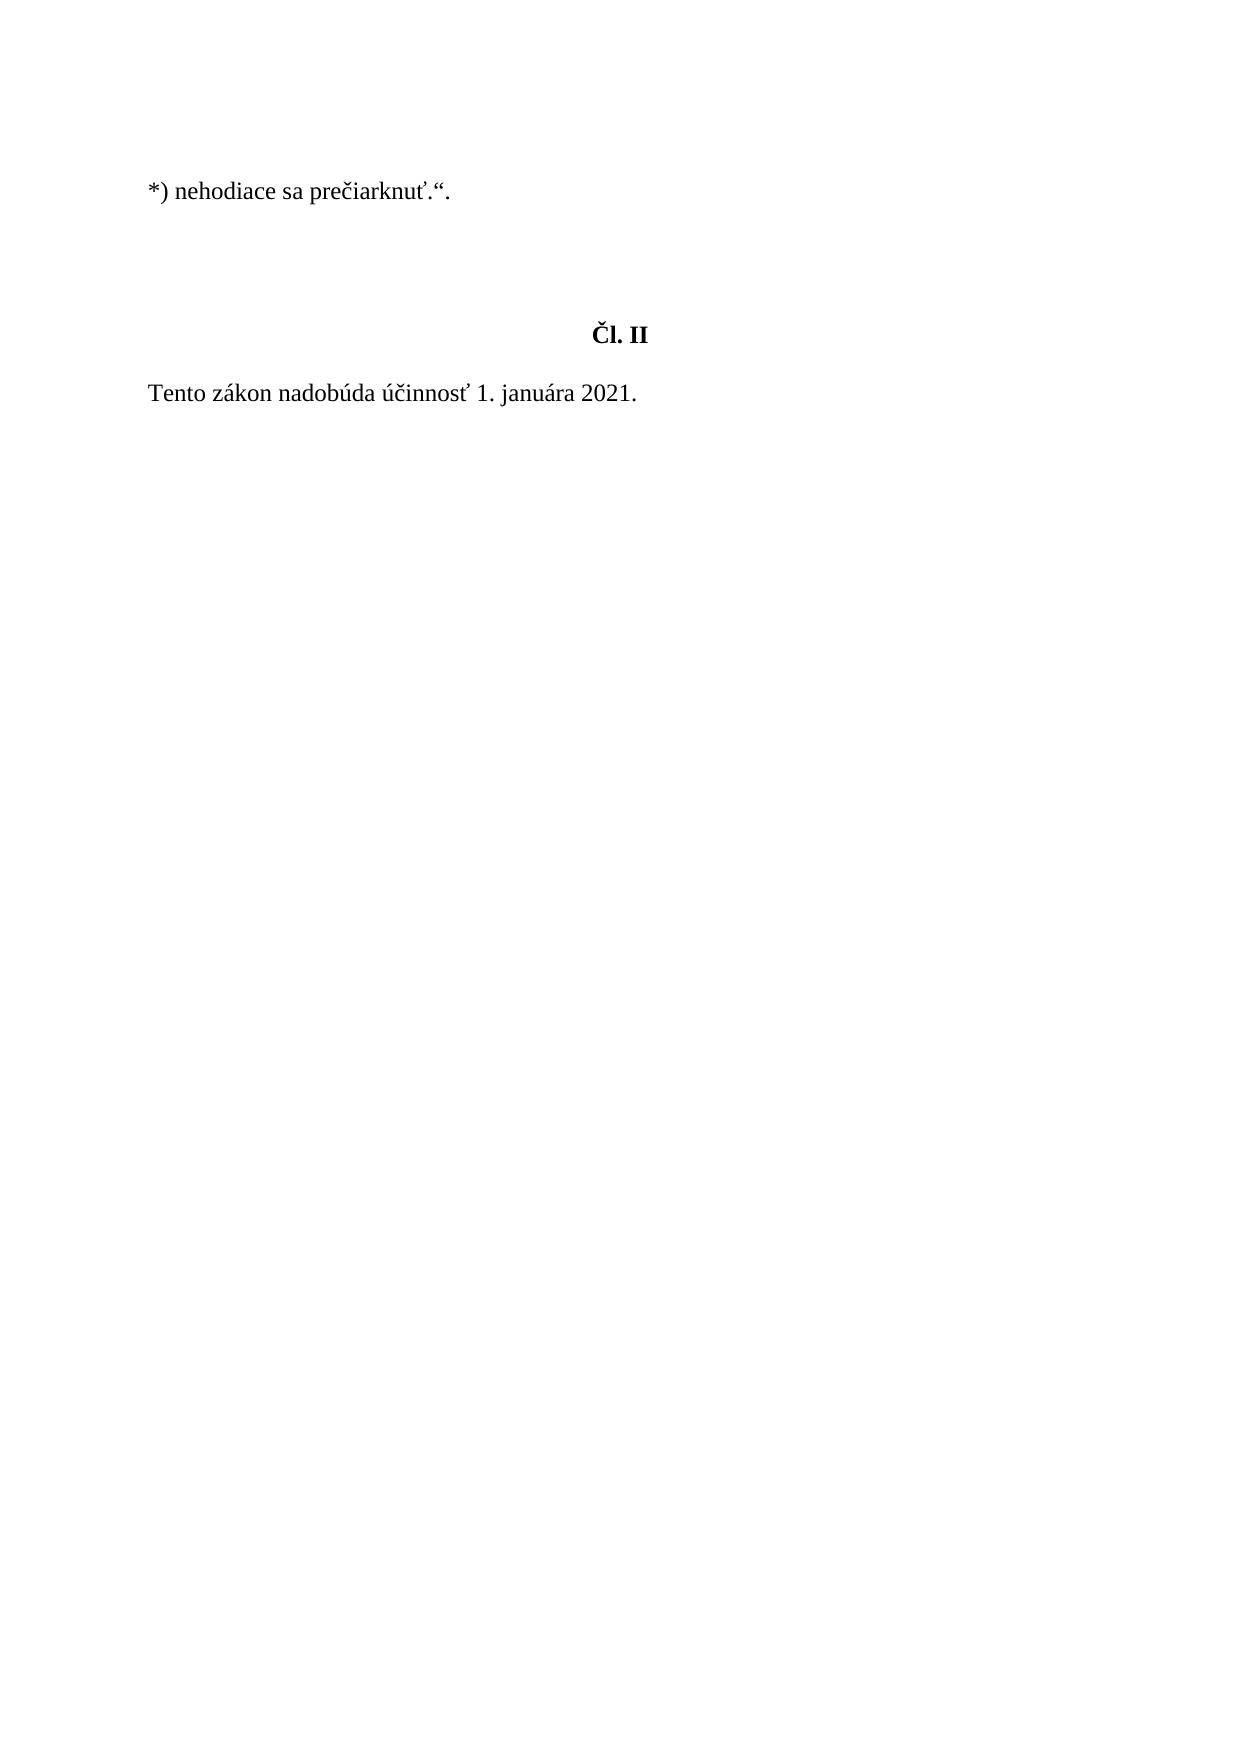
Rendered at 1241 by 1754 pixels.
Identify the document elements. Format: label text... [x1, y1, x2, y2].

text Čl. II [148, 320, 1093, 349]
text *) nehodiace sa prečiarknuť.“. [148, 176, 1093, 205]
text Tento zákon nadobúda účinnosť 1. januára 2021. [148, 378, 1093, 406]
